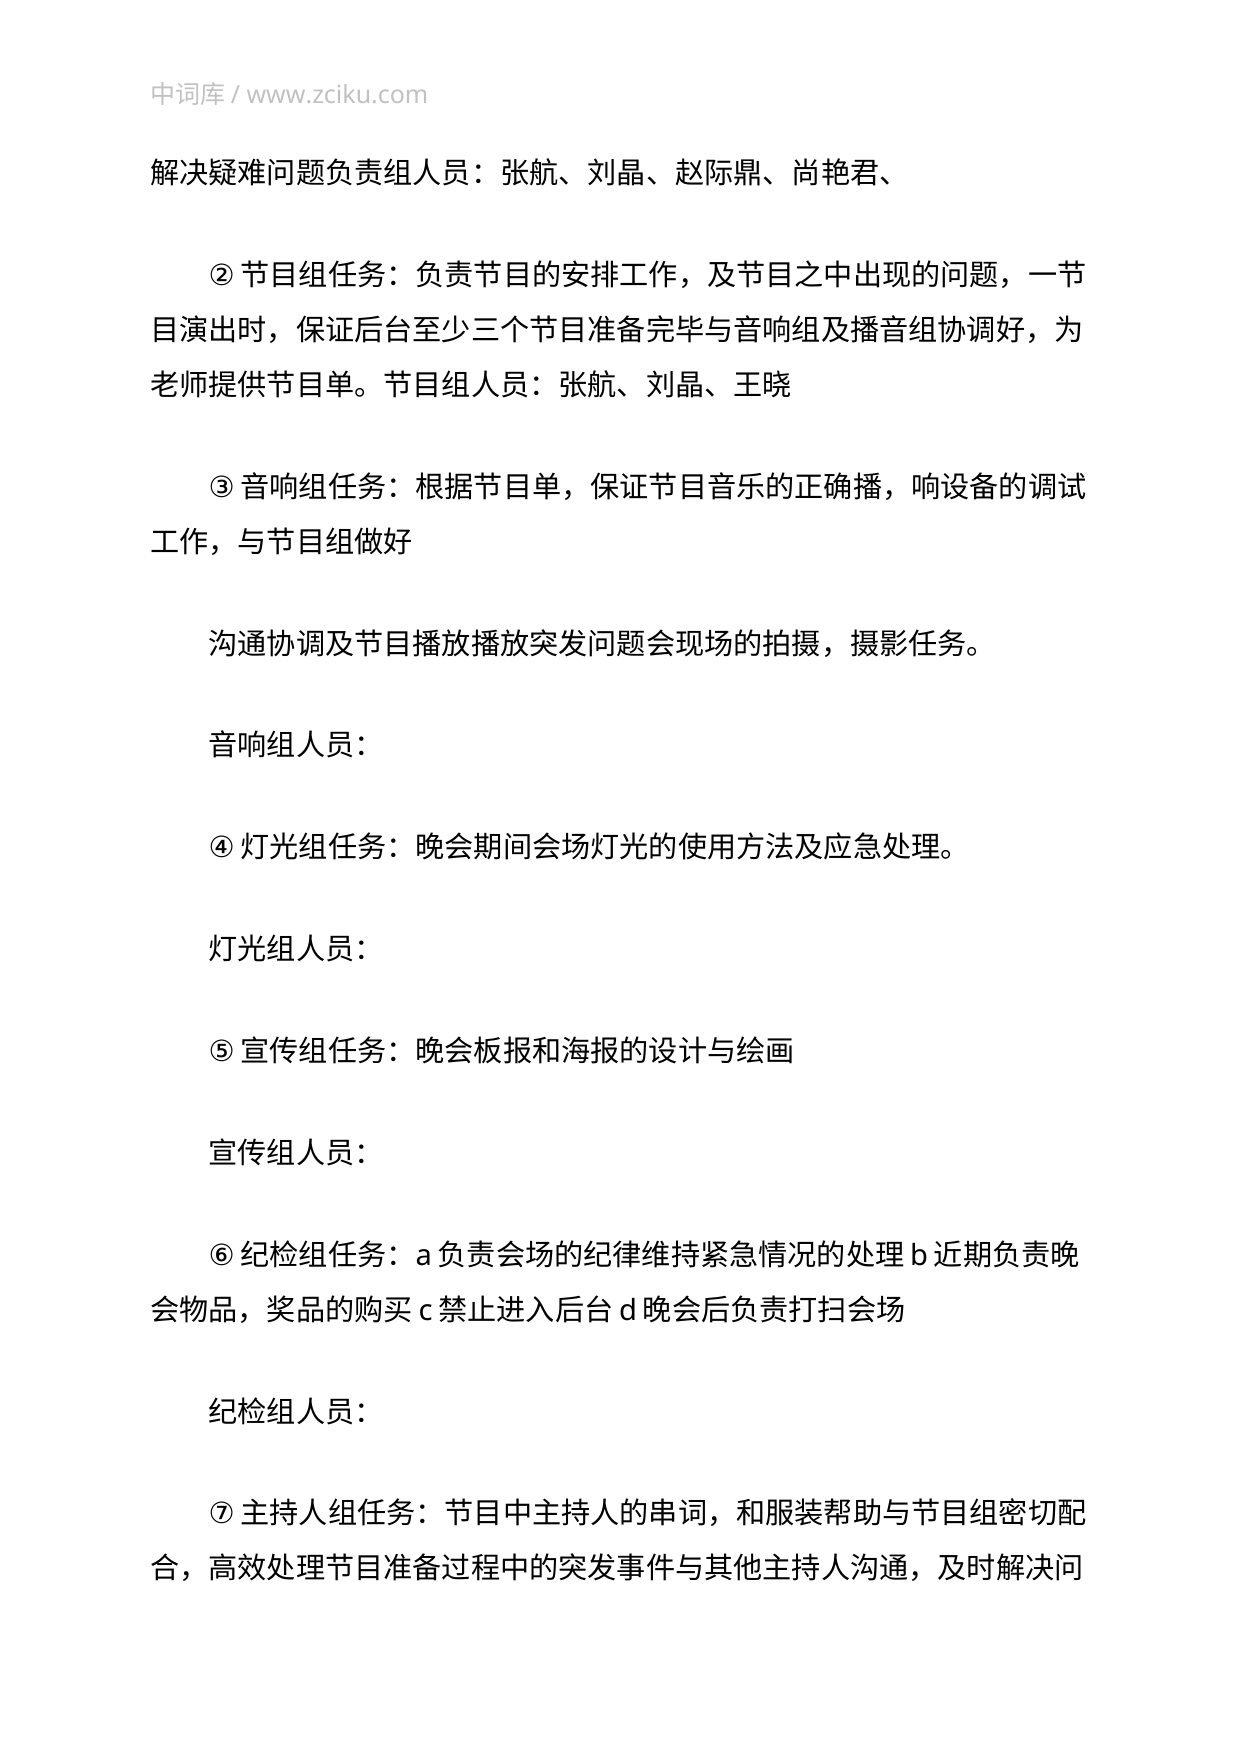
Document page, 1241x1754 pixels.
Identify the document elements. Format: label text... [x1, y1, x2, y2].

text ⑥纪检组任务：a负责会场的纪律维持紧急情况的处理b近期负责晚会物品，奖品的购买c禁止进入后台d晚会后负责打扫会场 [150, 1231, 1090, 1329]
text ⑤宣传组任务：晚会板报和海报的设计与绘画 [150, 1027, 1090, 1070]
text 灯光组人员： [150, 926, 1090, 968]
text ③音响组任务：根据节目单，保证节目音乐的正确播，响设备的调试工作，与节目组做好 [150, 463, 1090, 561]
text ②节目组任务：负责节目的安排工作，及节目之中出现的问题，一节目演出时，保证后台至少三个节目准备完毕与音响组及播音组协调好，为老师提供节目单。节目组人员：张航、刘晶、王晓 [150, 252, 1090, 404]
text 沟通协调及节目播放播放突发问题会现场的拍摄，摄影任务。 [150, 620, 1090, 662]
text ④灯光组任务：晚会期间会场灯光的使用方法及应急处理。 [150, 824, 1090, 866]
text 纪检组人员： [150, 1388, 1090, 1431]
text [150, 1490, 1090, 1587]
text 音响组人员： [150, 722, 1090, 764]
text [150, 150, 1090, 192]
text 宣传组人员： [150, 1129, 1090, 1172]
